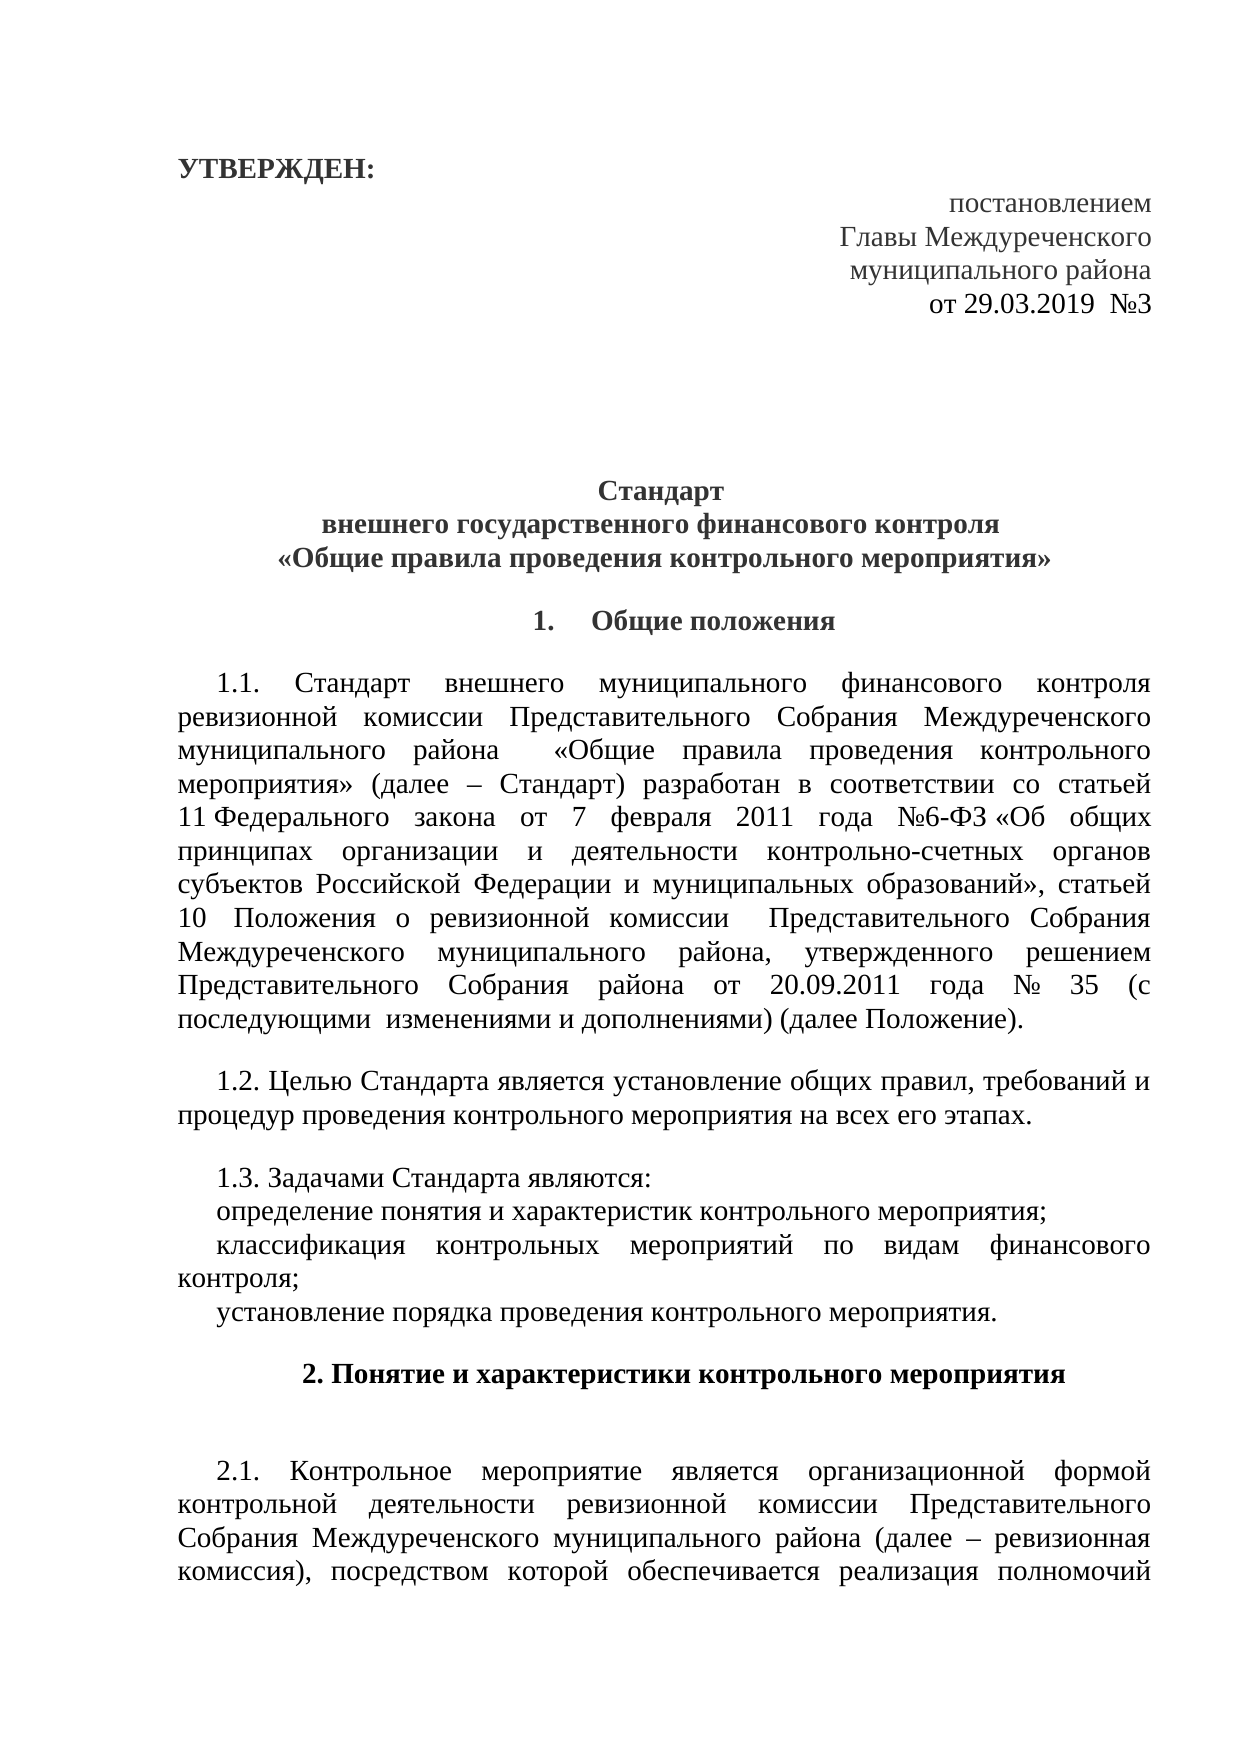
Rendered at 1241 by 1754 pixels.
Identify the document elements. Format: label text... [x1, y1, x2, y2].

text УТВЕРЖДЕН: постановлением [177, 152, 1152, 219]
text установление порядка проведения контрольного мероприятия. [177, 1294, 1152, 1327]
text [177, 1453, 1152, 1587]
text Стандарт внешнего государственного финансового контроля «Общие правила проведения контрольного мероприятия» [177, 473, 1152, 573]
text Главы Междуреченского [177, 219, 1152, 252]
text 1.1. Стандарт внешнего муниципального финансового контроля ревизионной комиссии Представительного Собрания Междуреченского муниципального района «Общие правила проведения контрольного мероприятия» (далее – Стандарт) разработан в соответствии со статьей 11 Федерального закона от 7 февраля 2011 года №6-ФЗ «Об общих принципах организации и деятельности контрольно-счетных органов субъектов Российской Федерации и муниципальных образований», статьей 10 Положения о ревизионной комиссии Представительного Собрания Междуреченского муниципального района, утвержденного решением Представительного Собрания района от 20.09.2011 года № 35 (с последующими изменениями и дополнениями) (далее Положение). [177, 665, 1152, 1034]
text 2. Понятие и характеристики контрольного мероприятия [177, 1357, 1152, 1390]
text от 29.03.2019 №3 [177, 286, 1152, 319]
text 1. Общие положения [177, 603, 1152, 636]
text 1.3. Задачами Стандарта являются: [177, 1160, 1152, 1193]
text 1.2. Целью Стандарта является установление общих правил, требований и процедур проведения контрольного мероприятия на всех его этапах. [177, 1063, 1152, 1131]
text классификация контрольных мероприятий по видам финансового контроля; [177, 1227, 1152, 1294]
text определение понятия и характеристик контрольного мероприятия; [177, 1193, 1152, 1227]
text муниципального района [177, 252, 1152, 286]
